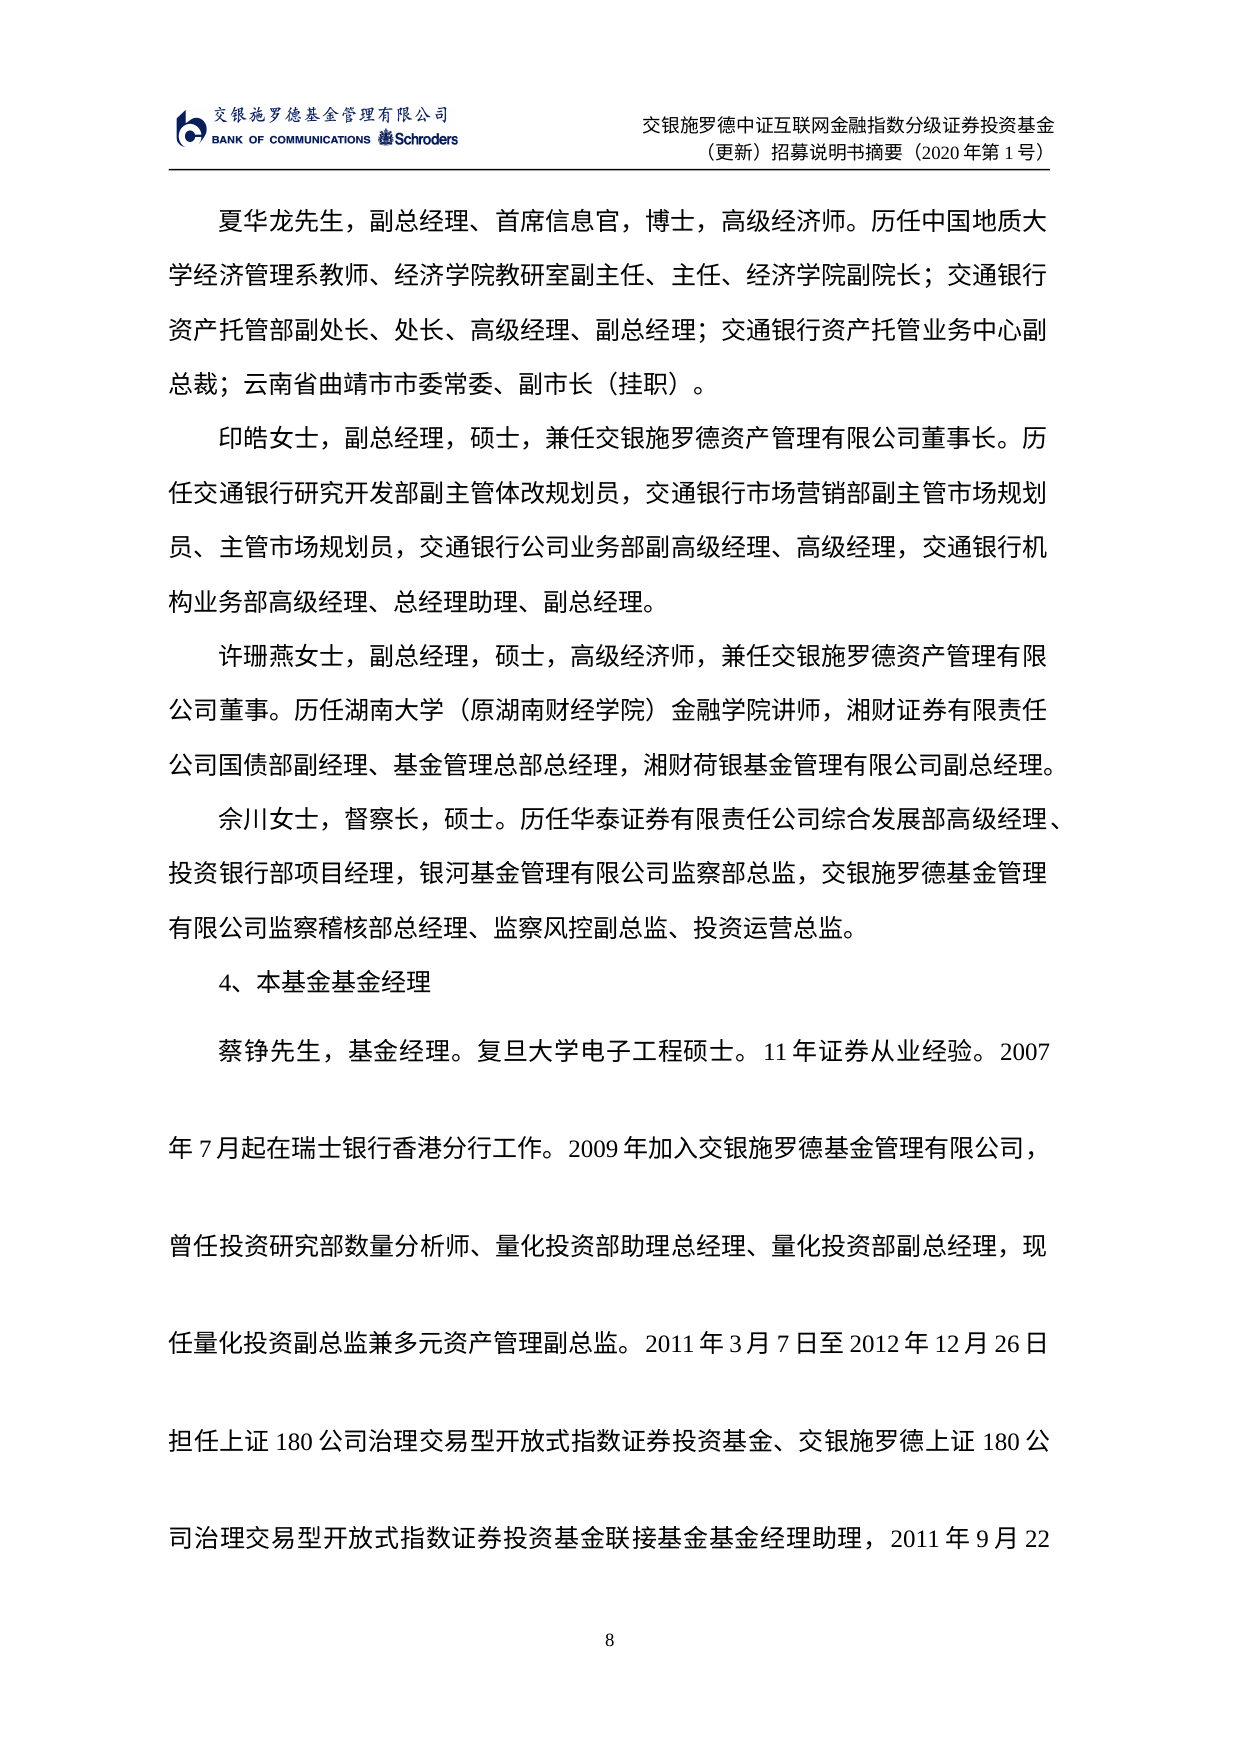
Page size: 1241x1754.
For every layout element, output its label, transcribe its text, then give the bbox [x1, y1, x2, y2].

text 4、本基金基金经理 [169, 963, 1050, 999]
text 印皓女士，副总经理，硕士，兼任交银施罗德资产管理有限公司董事长。历任交通银行研究开发部副主管体改规划员，交通银行市场营销部副主管市场规划员、主管市场规划员，交通银行公司业务部副高级经理、高级经理，交通银行机构业务部高级经理、总经理助理、副总经理。 [169, 419, 1050, 618]
text 许珊燕女士，副总经理，硕士，高级经济师，兼任交银施罗德资产管理有限公司董事。历任湖南大学（原湖南财经学院）金融学院讲师，湘财证券有限责任公司国债部副经理、基金管理总部总经理，湘财荷银基金管理有限公司副总经理。 [169, 636, 1050, 781]
picture [176, 107, 458, 147]
text 夏华龙先生，副总经理、首席信息官，博士，高级经济师。历任中国地质大学经济管理系教师、经济学院教研室副主任、主任、经济学院副院长；交通银行资产托管部副处长、处长、高级经理、副总经理；交通银行资产托管业务中心副总裁；云南省曲靖市市委常委、副市长（挂职）。 [169, 201, 1050, 401]
text 佘川女士，督察长，硕士。历任华泰证券有限责任公司综合发展部高级经理、投资银行部项目经理，银河基金管理有限公司监察部总监，交银施罗德基金管理有限公司监察稽核部总经理、监察风控副总监、投资运营总监。 [169, 799, 1050, 944]
